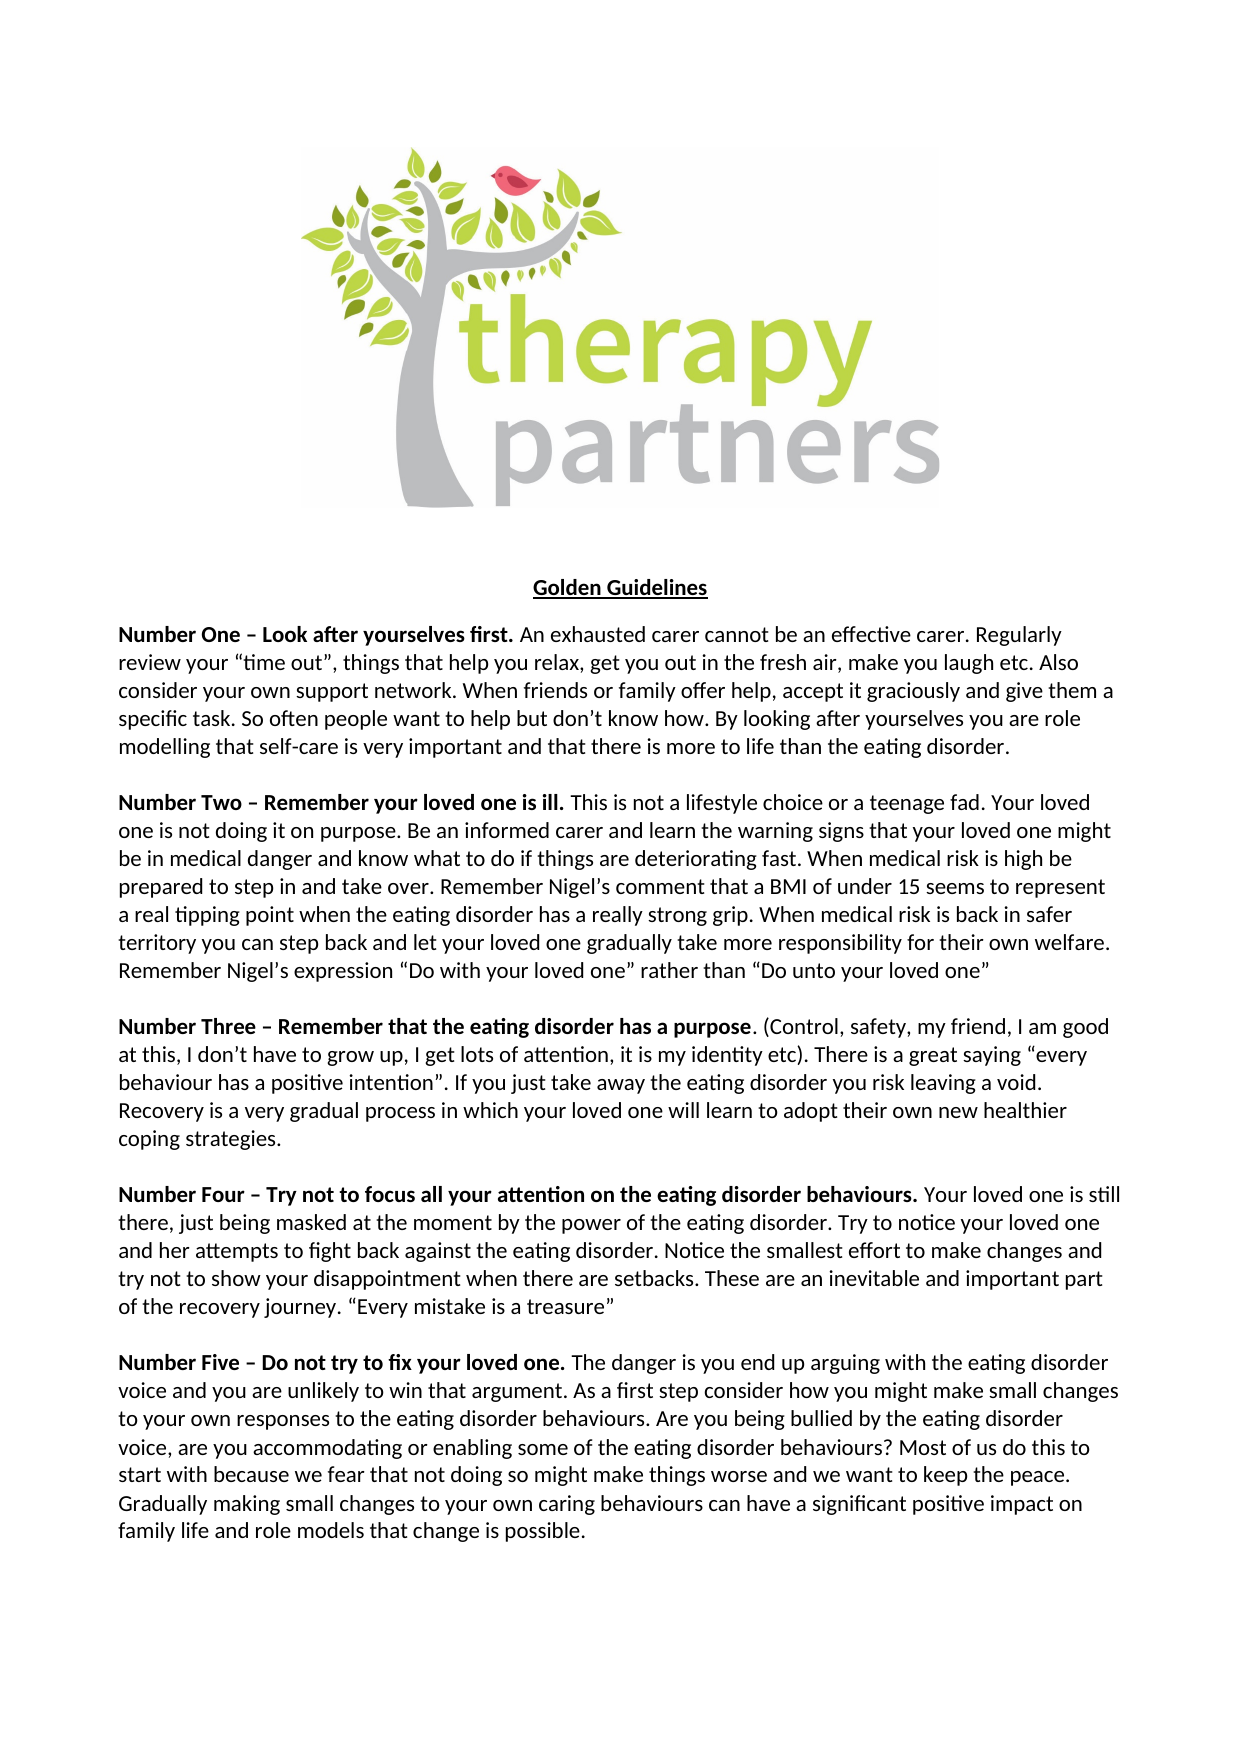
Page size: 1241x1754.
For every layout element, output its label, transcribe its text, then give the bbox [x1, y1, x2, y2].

picture [301, 147, 940, 508]
text Number One – Look after yourselves first. An exhausted carer cannot be an effective carer. Regularly review your “time out”, things that help you relax, get you out in the fresh air, make you laugh etc. Also consider your own support network. When friends or family offer help, accept it graciously and give them a specific task. So often people want to help but don’t know how. By looking after yourselves you are role modelling that self-care is very important and that there is more to life than the eating disorder. [118, 620, 1122, 760]
text Number Two – Remember your loved one is ill. This is not a lifestyle choice or a teenage fad. Your loved one is not doing it on purpose. Be an informed carer and learn the warning signs that your loved one might be in medical danger and know what to do if things are deteriorating fast. When medical risk is high be prepared to step in and take over. Remember Nigel’s comment that a BMI of under 15 seems to represent a real tipping point when the eating disorder has a really strong grip. When medical risk is back in safer territory you can step back and let your loved one gradually take more responsibility for their own welfare. Remember Nigel’s expression “Do with your loved one” rather than “Do unto your loved one” [118, 788, 1122, 984]
text Number Three – Remember that the eating disorder has a purpose. (Control, safety, my friend, I am good at this, I don’t have to grow up, I get lots of attention, it is my identity etc). There is a great saying “every behaviour has a positive intention”. If you just take away the eating disorder you risk leaving a void. Recovery is a very gradual process in which your loved one will learn to adopt their own new healthier coping strategies. [118, 1012, 1122, 1152]
text Number Five – Do not try to fix your loved one. The danger is you end up arguing with the eating disorder voice and you are unlikely to win that argument. As a first step consider how you might make small changes to your own responses to the eating disorder behaviours. Are you being bullied by the eating disorder voice, are you accommodating or enabling some of the eating disorder behaviours? Most of us do this to start with because we fear that not doing so might make things worse and we want to keep the peace. Gradually making small changes to your own caring behaviours can have a significant positive impact on family life and role models that change is possible. [118, 1348, 1122, 1545]
text Number Four – Try not to focus all your attention on the eating disorder behaviours. Your loved one is still there, just being masked at the moment by the power of the eating disorder. Try to notice your loved one and her attempts to fight back against the eating disorder. Notice the smallest effort to make changes and try not to show your disappointment when there are setbacks. These are an inevitable and important part of the recovery journey. “Every mistake is a treasure” [118, 1180, 1122, 1321]
text Golden Guidelines [118, 573, 1122, 601]
